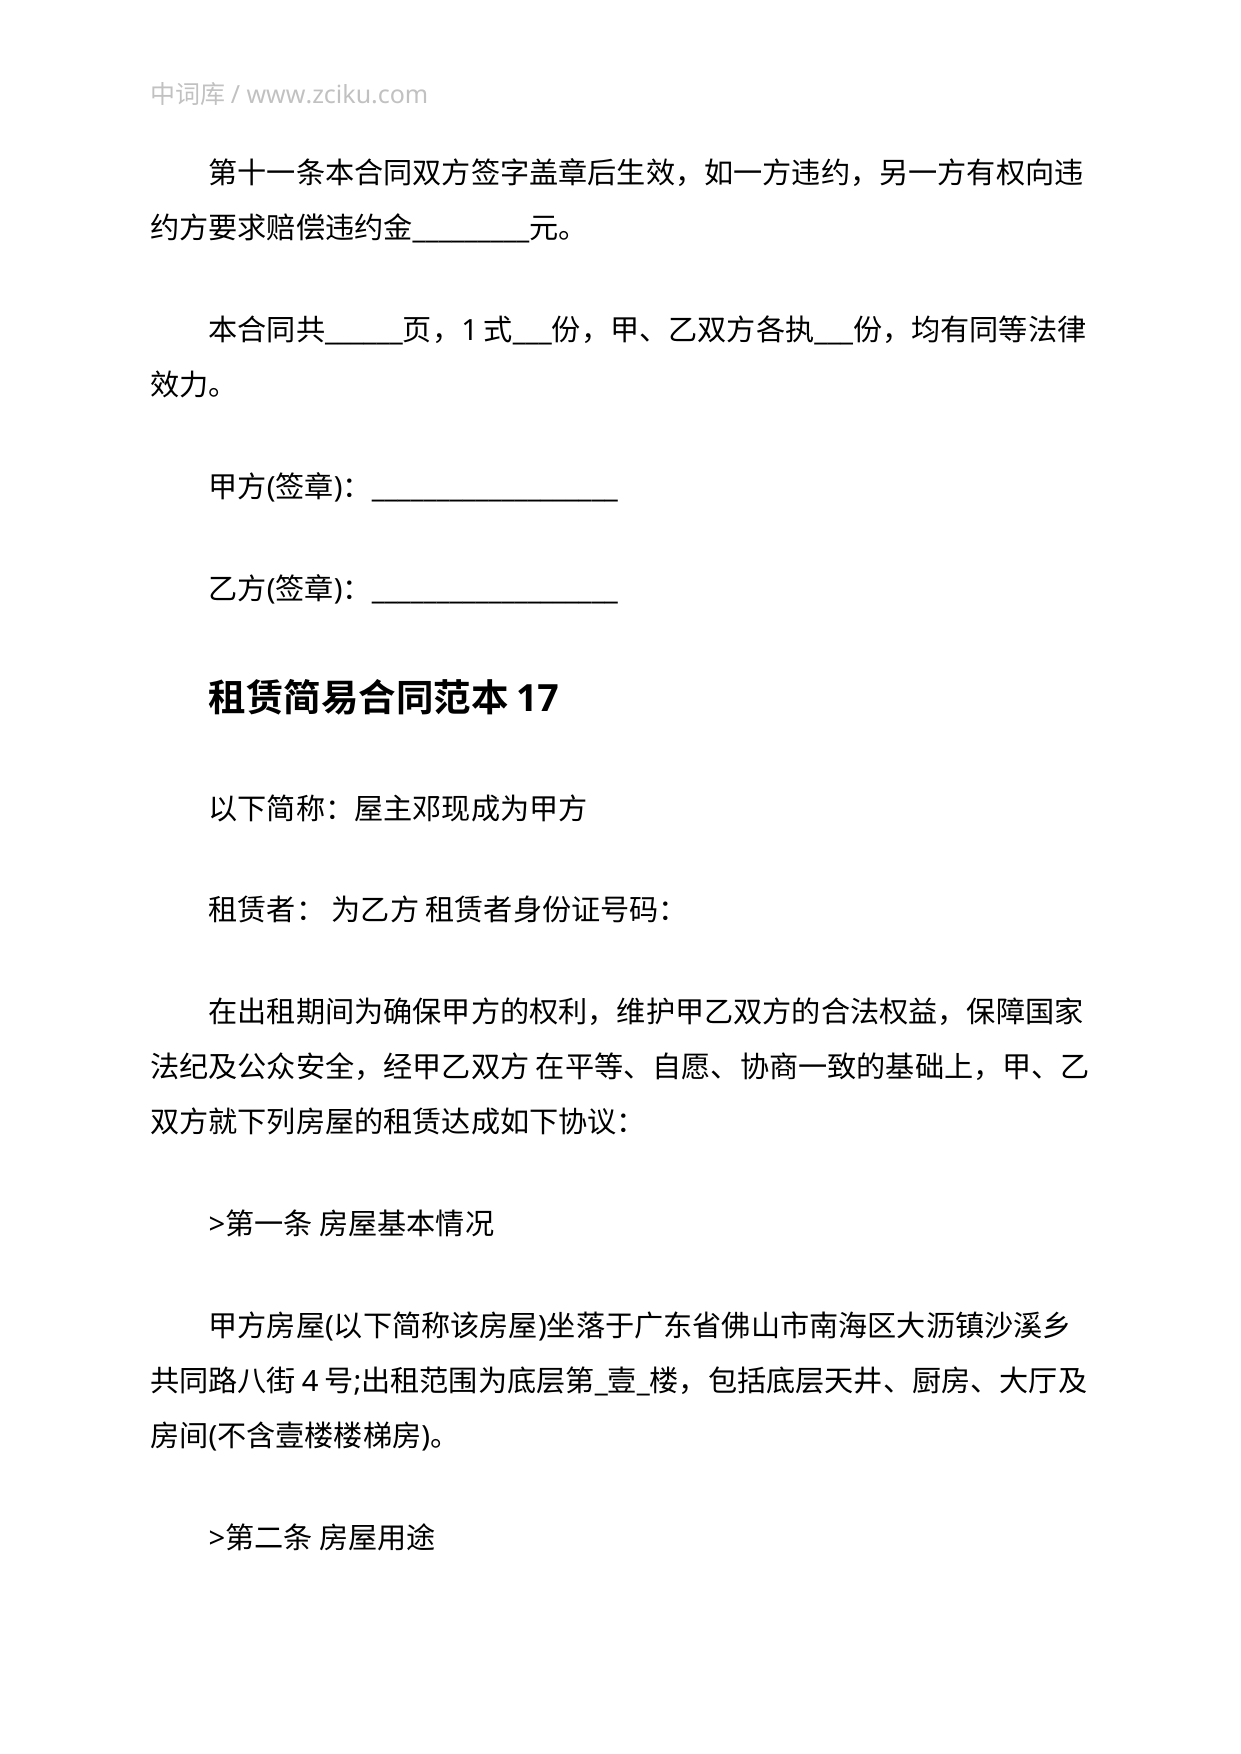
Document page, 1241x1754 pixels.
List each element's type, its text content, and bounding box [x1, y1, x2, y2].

text 本合同共______页，1式___份，甲、乙双方各执___份，均有同等法律效力。 [150, 307, 1090, 404]
text 在出租期间为确保甲方的权利，维护甲乙双方的合法权益，保障国家法纪及公众安全，经甲乙双方 在平等、自愿、协商一致的基础上，甲、乙双方就下列房屋的租赁达成如下协议： [150, 989, 1090, 1141]
text 租赁者： 为乙方 租赁者身份证号码： [150, 887, 1090, 929]
text 甲方房屋(以下简称该房屋)坐落于广东省佛山市南海区大沥镇沙溪乡共同路八街4号;出租范围为底层第_壹_楼，包括底层天井、厨房、大厅及房间(不含壹楼楼梯房)。 [150, 1302, 1090, 1455]
text >第一条 房屋基本情况 [150, 1200, 1090, 1243]
text 第十一条本合同双方签字盖章后生效，如一方违约，另一方有权向违约方要求赔偿违约金_________元。 [150, 150, 1090, 247]
text >第二条 房屋用途 [150, 1514, 1090, 1557]
text 甲方(签章)：___________________ [150, 464, 1090, 506]
text 租赁简易合同范本17 [150, 668, 1090, 722]
text 乙方(签章)：___________________ [150, 566, 1090, 608]
text 以下简称：屋主邓现成为甲方 [150, 785, 1090, 827]
